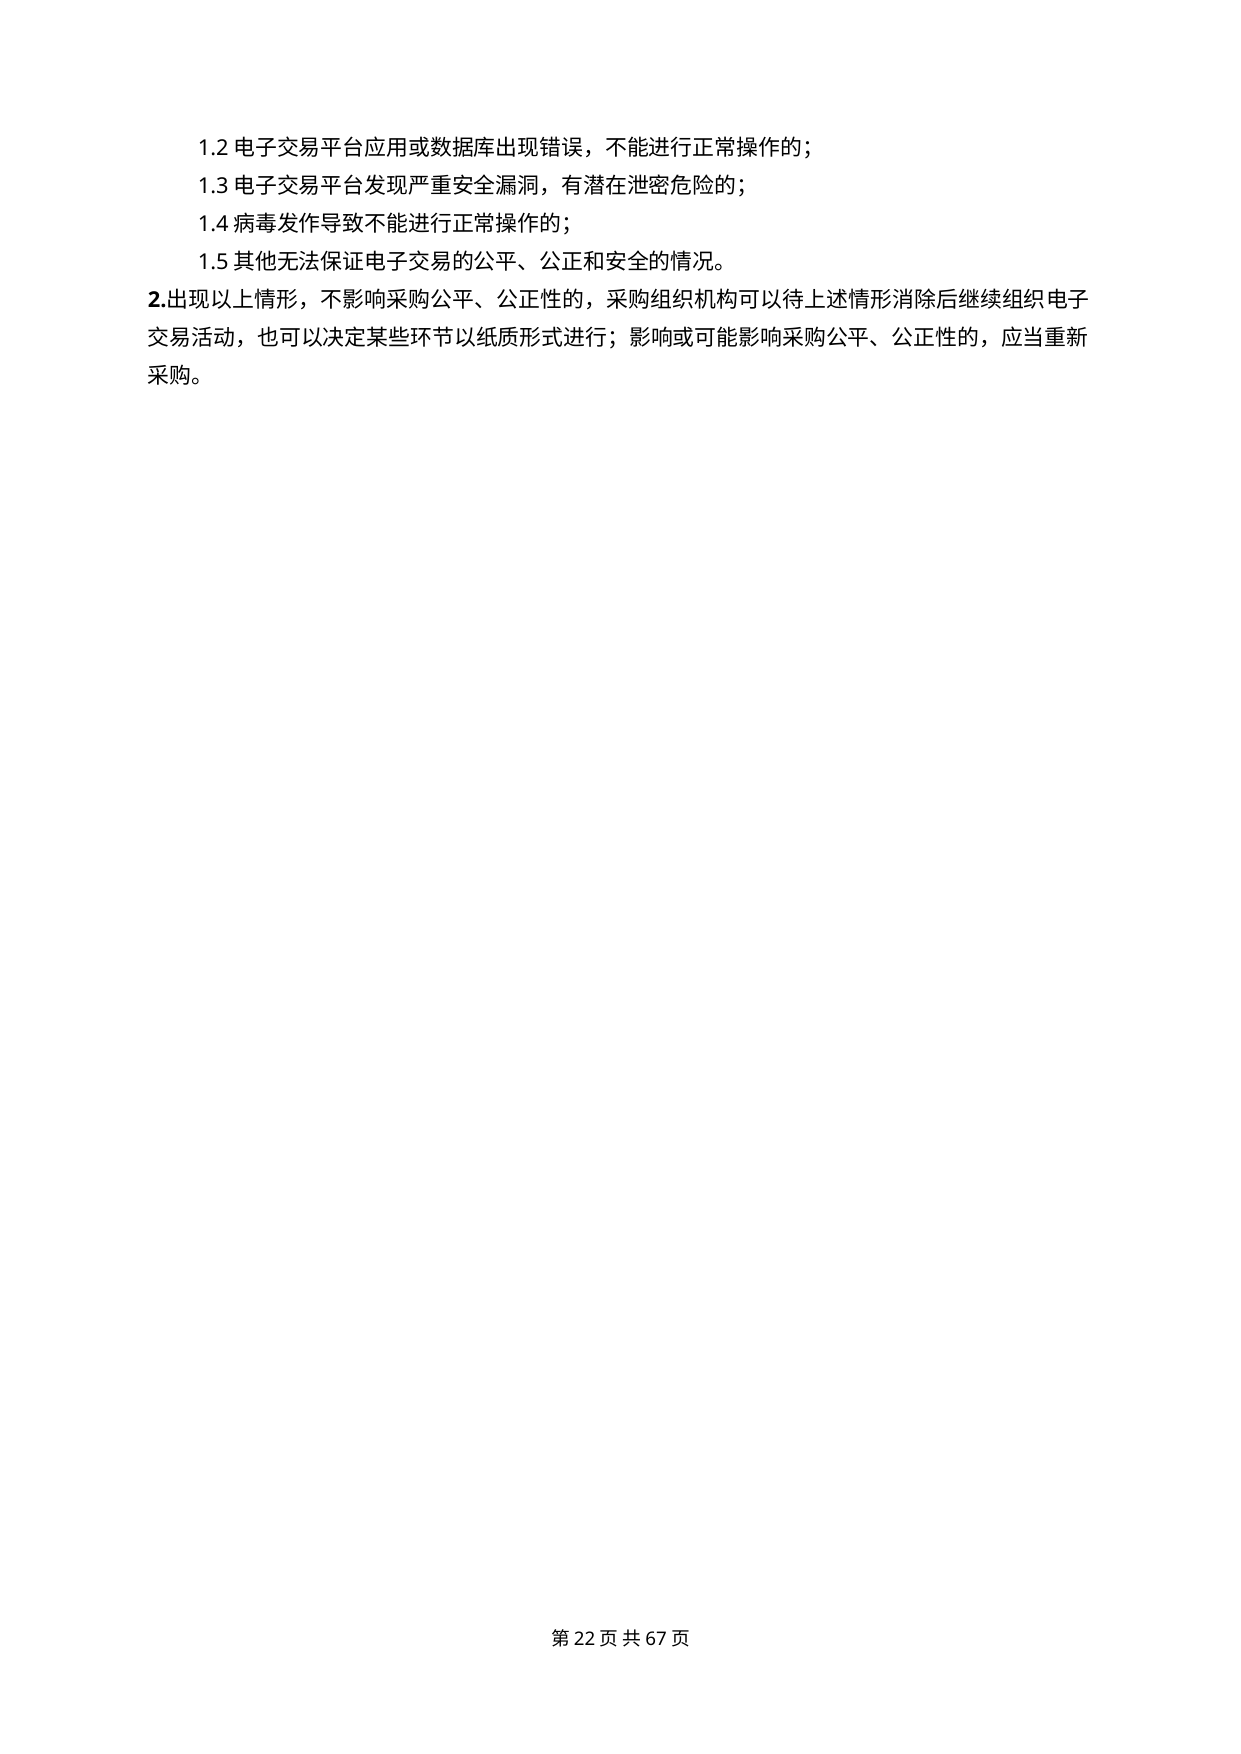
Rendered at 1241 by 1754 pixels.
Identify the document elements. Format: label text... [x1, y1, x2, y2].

text 1.4病毒发作导致不能进行正常操作的； [148, 206, 1092, 238]
text 2.出现以上情形，不影响采购公平、公正性的，采购组织机构可以待上述情形消除后继续组织电子交易活动，也可以决定某些环节以纸质形式进行；影响或可能影响采购公平、公正性的，应当重新采购。 [148, 282, 1092, 390]
text 1.3电子交易平台发现严重安全漏洞，有潜在泄密危险的； [148, 168, 1092, 200]
text 1.2电子交易平台应用或数据库出现错误，不能进行正常操作的； [148, 130, 1092, 162]
text 1.5其他无法保证电子交易的公平、公正和安全的情况。 [148, 244, 1092, 276]
